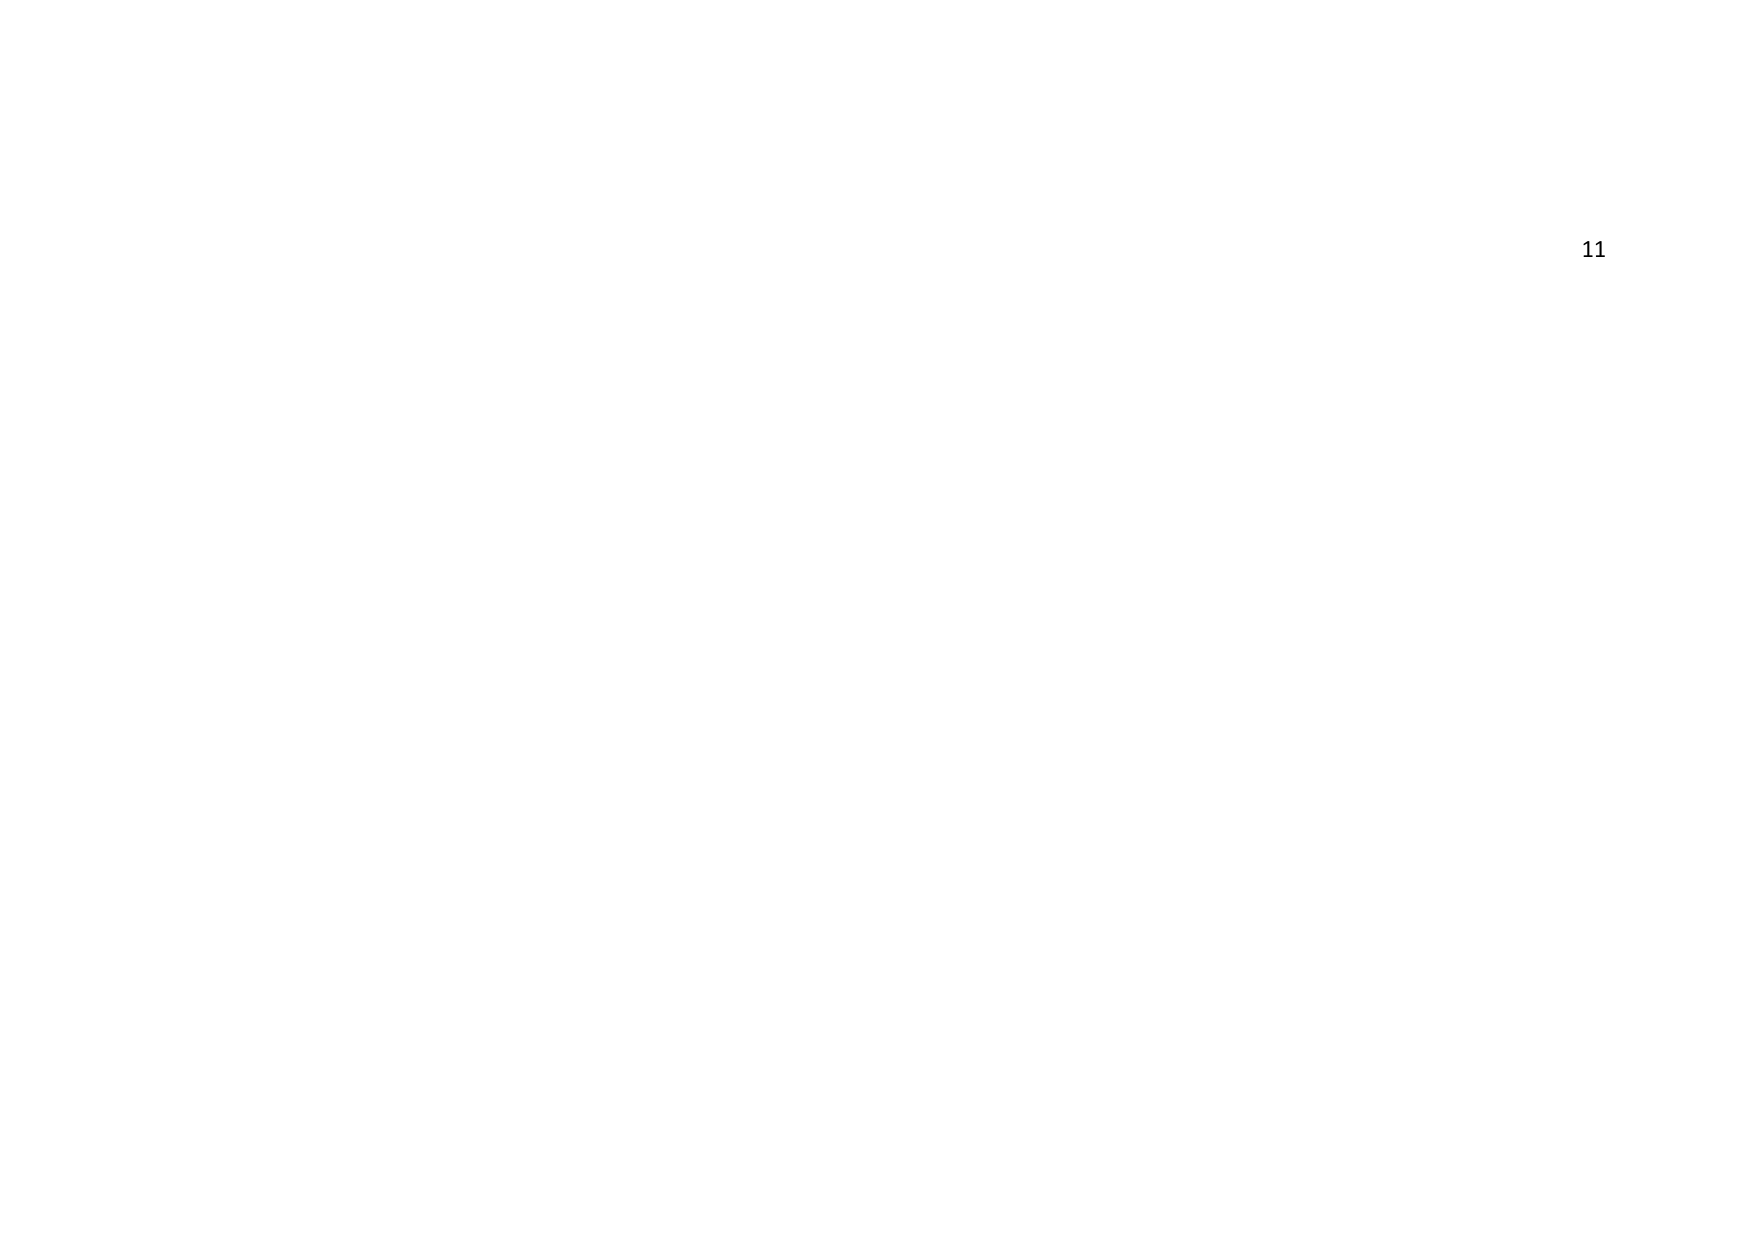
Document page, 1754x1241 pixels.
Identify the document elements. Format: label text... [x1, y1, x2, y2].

text 11 [1581, 233, 1638, 264]
